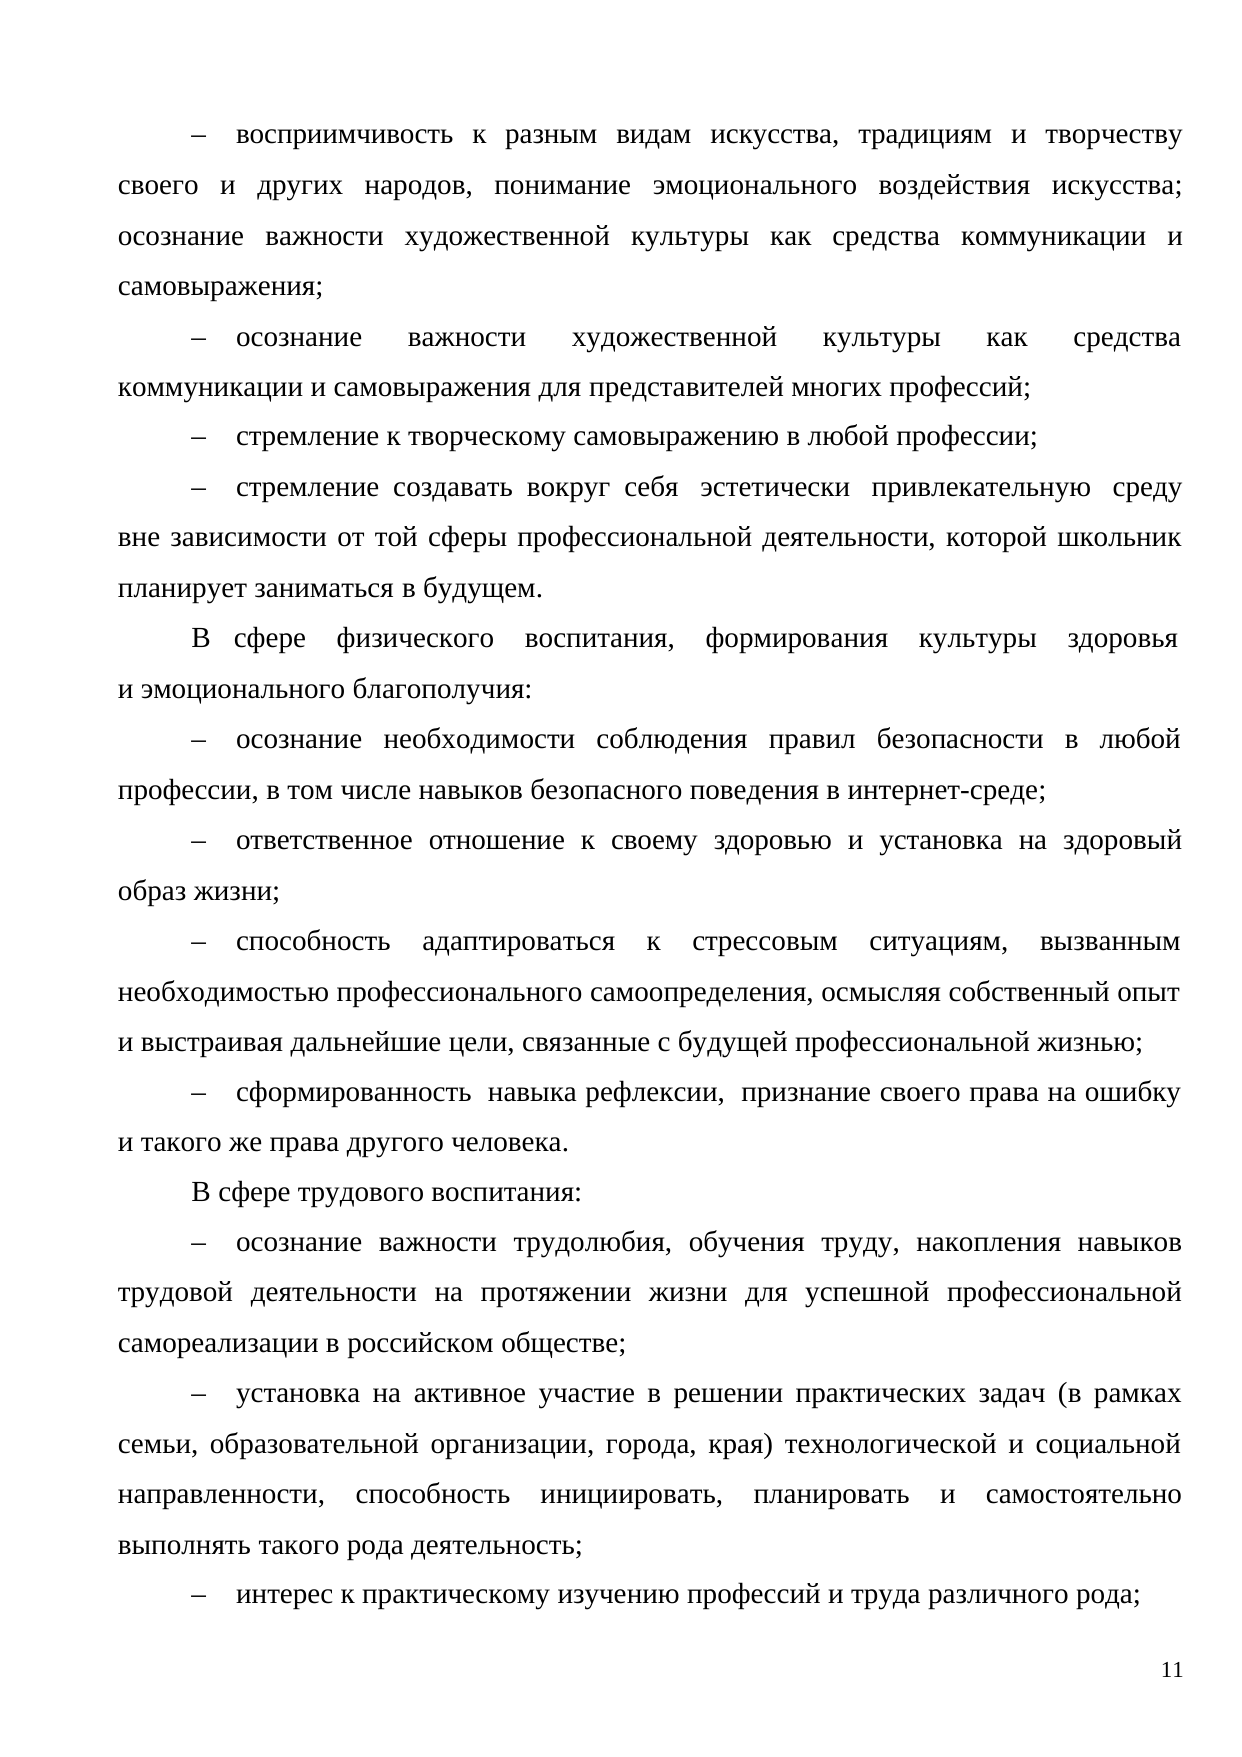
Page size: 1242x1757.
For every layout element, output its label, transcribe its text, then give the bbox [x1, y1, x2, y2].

list стремление к творческому самовыражению в любой профессии; [191, 419, 1196, 452]
text В сфере физического воспитания, формирования культуры здоровья и эмоционального благополучия: [118, 620, 1180, 704]
list осознание важности художественной культуры как средства коммуникации и самовыражения для представителей многих профессий; [118, 319, 1181, 403]
text В сфере трудового воспитания: [191, 1175, 1196, 1208]
list интерес к практическому изучению профессий и труда различного рода; [191, 1578, 1196, 1610]
list установка на активное участие в решении практических задач (в рамках семьи, образовательной организации, города, края) технологической и социальной направленности, способность инициировать, планировать и самостоятельно выполнять такого рода деятельность; [118, 1375, 1182, 1561]
list стремление создавать вокруг себя эстетически привлекательную среду вне зависимости от той сферы профессиональной деятельности, которой школьник планирует заниматься в будущем. [118, 469, 1182, 603]
list осознание важности трудолюбия, обучения труду, накопления навыков трудовой деятельности на протяжении жизни для успешной профессиональной самореализации в российском обществе; [118, 1224, 1182, 1358]
list осознание необходимости соблюдения правил безопасности в любой профессии, в том числе навыков безопасного поведения в интернет-среде; [118, 721, 1181, 805]
list восприимчивость к разным видам искусства, традициям и творчеству своего и других народов, понимание эмоционального воздействия искусства; осознание важности художественной культуры как средства коммуникации и самовыражения; [118, 116, 1183, 302]
list ответственное отношение к своему здоровью и установка на здоровый образ жизни; [118, 822, 1182, 906]
list способность адаптироваться к стрессовым ситуациям, вызванным необходимостью профессионального самоопределения, осмысляя собственный опыт и выстраивая дальнейшие цели, связанные с будущей профессиональной жизнью; [118, 923, 1181, 1057]
list сформированность навыка рефлексии, признание своего права на ошибку и такого же права другого человека. [118, 1074, 1182, 1158]
